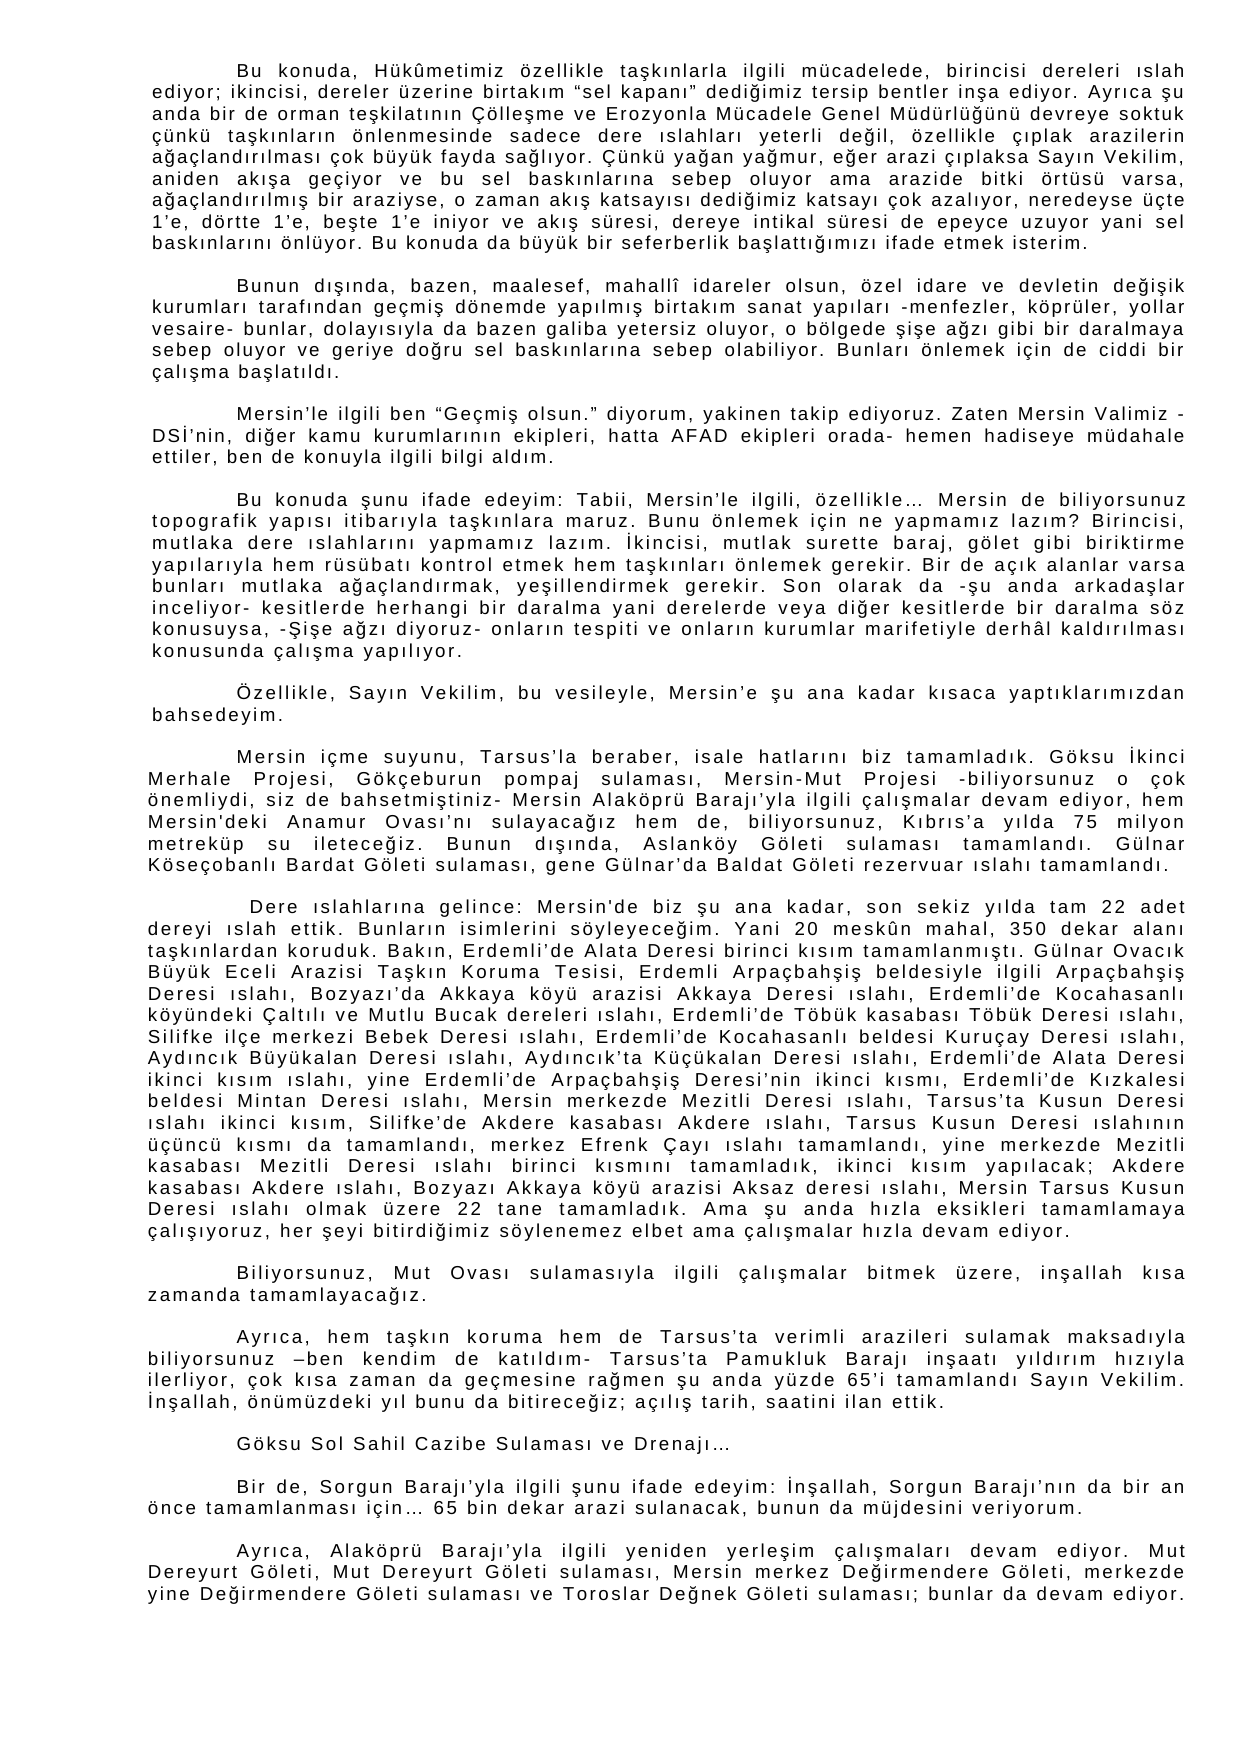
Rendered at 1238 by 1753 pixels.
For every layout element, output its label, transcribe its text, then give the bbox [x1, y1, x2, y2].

text Ayrıca, hem taşkın koruma hem de Tarsus’ta verimli arazileri sulamak maksadıyla biliyorsunuz –ben kendim de katıldım- Tarsus’ta Pamukluk Barajı inşaatı yıldırım hızıyla ilerliyor, çok kısa zaman da geçmesine rağmen şu anda yüzde 65’i tamamlandı Sayın Vekilim. İnşallah, önümüzdeki yıl bunu da bitireceğiz; açılış tarih, saatini ilan ettik. [148, 1326, 1186, 1412]
text Bunun dışında, bazen, maalesef, mahallî idareler olsun, özel idare ve devletin değişik kurumları tarafından geçmiş dönemde yapılmış birtakım sanat yapıları -menfezler, köprüler, yollar vesaire- bunlar, dolayısıyla da bazen galiba yetersiz oluyor, o bölgede şişe ağzı gibi bir daralmaya sebep oluyor ve geriye doğru sel baskınlarına sebep olabiliyor. Bunları önlemek için de ciddi bir çalışma başlatıldı. [152, 274, 1186, 382]
text Biliyorsunuz, Mut Ovası sulamasıyla ilgili çalışmalar bitmek üzere, inşallah kısa zamanda tamamlayacağız. [148, 1262, 1186, 1305]
text Özellikle, Sayın Vekilim, bu vesileyle, Mersin’e şu ana kadar kısaca yaptıklarımızdan bahsedeyim. [152, 682, 1186, 725]
text Göksu Sol Sahil Cazibe Sulaması ve Drenajı… [148, 1433, 1186, 1455]
text Dere ıslahlarına gelince: Mersin'de biz şu ana kadar, son sekiz yılda tam 22 adet dereyi ıslah ettik. Bunların isimlerini söyleyeceğim. Yani 20 meskûn mahal, 350 dekar alanı taşkınlardan koruduk. Bakın, Erdemli’de Alata Deresi birinci kısım tamamlanmıştı. Gülnar Ovacık Büyük Eceli Arazisi Taşkın Koruma Tesisi, Erdemli Arpaçbahşiş beldesiyle ilgili Arpaçbahşiş Deresi ıslahı, Bozyazı’da Akkaya köyü arazisi Akkaya Deresi ıslahı, Erdemli’de Kocahasanlı köyündeki Çaltılı ve Mutlu Bucak dereleri ıslahı, Erdemli’de Töbük kasabası Töbük Deresi ıslahı, Silifke ilçe merkezi Bebek Deresi ıslahı, Erdemli’de Kocahasanlı beldesi Kuruçay Deresi ıslahı, Aydıncık Büyükalan Deresi ıslahı, Aydıncık’ta Küçükalan Deresi ıslahı, Erdemli’de Alata Deresi ikinci kısım ıslahı, yine Erdemli’de Arpaçbahşiş Deresi’nin ikinci kısmı, Erdemli’de Kızkalesi beldesi Mintan Deresi ıslahı, Mersin merkezde Mezitli Deresi ıslahı, Tarsus’ta Kusun Deresi ıslahı ikinci kısım, Silifke’de Akdere kasabası Akdere ıslahı, Tarsus Kusun Deresi ıslahının üçüncü kısmı da tamamlandı, merkez Efrenk Çayı ıslahı tamamlandı, yine merkezde Mezitli kasabası Mezitli Deresi ıslahı birinci kısmını tamamladık, ikinci kısım yapılacak; Akdere kasabası Akdere ıslahı, Bozyazı Akkaya köyü arazisi Aksaz deresi ıslahı, Mersin Tarsus Kusun Deresi ıslahı olmak üzere 22 tane tamamladık. Ama şu anda hızla eksikleri tamamlamaya çalışıyoruz, her şeyi bitirdiğimiz söylenemez elbet ama çalışmalar hızla devam ediyor. [148, 896, 1186, 1241]
text Mersin içme suyunu, Tarsus’la beraber, isale hatlarını biz tamamladık. Göksu İkinci Merhale Projesi, Gökçeburun pompaj sulaması, Mersin-Mut Projesi -biliyorsunuz o çok önemliydi, siz de bahsetmiştiniz- Mersin Alaköprü Barajı’yla ilgili çalışmalar devam ediyor, hem Mersin'deki Anamur Ovası’nı sulayacağız hem de, biliyorsunuz, Kıbrıs’a yılda 75 milyon metreküp su ileteceğiz. Bunun dışında, Aslanköy Göleti sulaması tamamlandı. Gülnar Köseçobanlı Bardat Göleti sulaması, gene Gülnar’da Baldat Göleti rezervuar ıslahı tamamlandı. [148, 746, 1186, 875]
text Mersin’le ilgili ben “Geçmiş olsun.” diyorum, yakinen takip ediyoruz. Zaten Mersin Valimiz -DSİ’nin, diğer kamu kurumlarının ekipleri, hatta AFAD ekipleri orada- hemen hadiseye müdahale ettiler, ben de konuyla ilgili bilgi aldım. [152, 403, 1186, 468]
text Ayrıca, Alaköprü Barajı’yla ilgili yeniden yerleşim çalışmaları devam ediyor. Mut Dereyurt Göleti, Mut Dereyurt Göleti sulaması, Mersin merkez Değirmendere Göleti, merkezde yine Değirmendere Göleti sulaması ve Toroslar Değnek Göleti sulaması; bunlar da devam ediyor. [148, 1539, 1186, 1604]
text Bu konuda, Hükûmetimiz özellikle taşkınlarla ilgili mücadelede, birincisi dereleri ıslah ediyor; ikincisi, dereler üzerine birtakım “sel kapanı” dediğimiz tersip bentler inşa ediyor. Ayrıca şu anda bir de orman teşkilatının Çölleşme ve Erozyonla Mücadele Genel Müdürlüğünü devreye soktuk çünkü taşkınların önlenmesinde sadece dere ıslahları yeterli değil, özellikle çıplak arazilerin ağaçlandırılması çok büyük fayda sağlıyor. Çünkü yağan yağmur, eğer arazi çıplaksa Sayın Vekilim, aniden akışa geçiyor ve bu sel baskınlarına sebep oluyor ama arazide bitki örtüsü varsa, ağaçlandırılmış bir araziyse, o zaman akış katsayısı dediğimiz katsayı çok azalıyor, neredeyse üçte 1’e, dörtte 1’e, beşte 1’e iniyor ve akış süresi, dereye intikal süresi de epeyce uzuyor yani sel baskınlarını önlüyor. Bu konuda da büyük bir seferberlik başlattığımızı ifade etmek isterim. [152, 60, 1186, 254]
text Bu konuda şunu ifade edeyim: Tabii, Mersin’le ilgili, özellikle… Mersin de biliyorsunuz topografik yapısı itibarıyla taşkınlara maruz. Bunu önlemek için ne yapmamız lazım? Birincisi, mutlaka dere ıslahlarını yapmamız lazım. İkincisi, mutlak surette baraj, gölet gibi biriktirme yapılarıyla hem rüsübatı kontrol etmek hem taşkınları önlemek gerekir. Bir de açık alanlar varsa bunları mutlaka ağaçlandırmak, yeşillendirmek gerekir. Son olarak da -şu anda arkadaşlar inceliyor- kesitlerde herhangi bir daralma yani derelerde veya diğer kesitlerde bir daralma söz konusuysa, -Şişe ağzı diyoruz- onların tespiti ve onların kurumlar marifetiyle derhâl kaldırılması konusunda çalışma yapılıyor. [152, 489, 1186, 661]
text Bir de, Sorgun Barajı’yla ilgili şunu ifade edeyim: İnşallah, Sorgun Barajı’nın da bir an önce tamamlanması için… 65 bin dekar arazi sulanacak, bunun da müjdesini veriyorum. [148, 1476, 1186, 1519]
